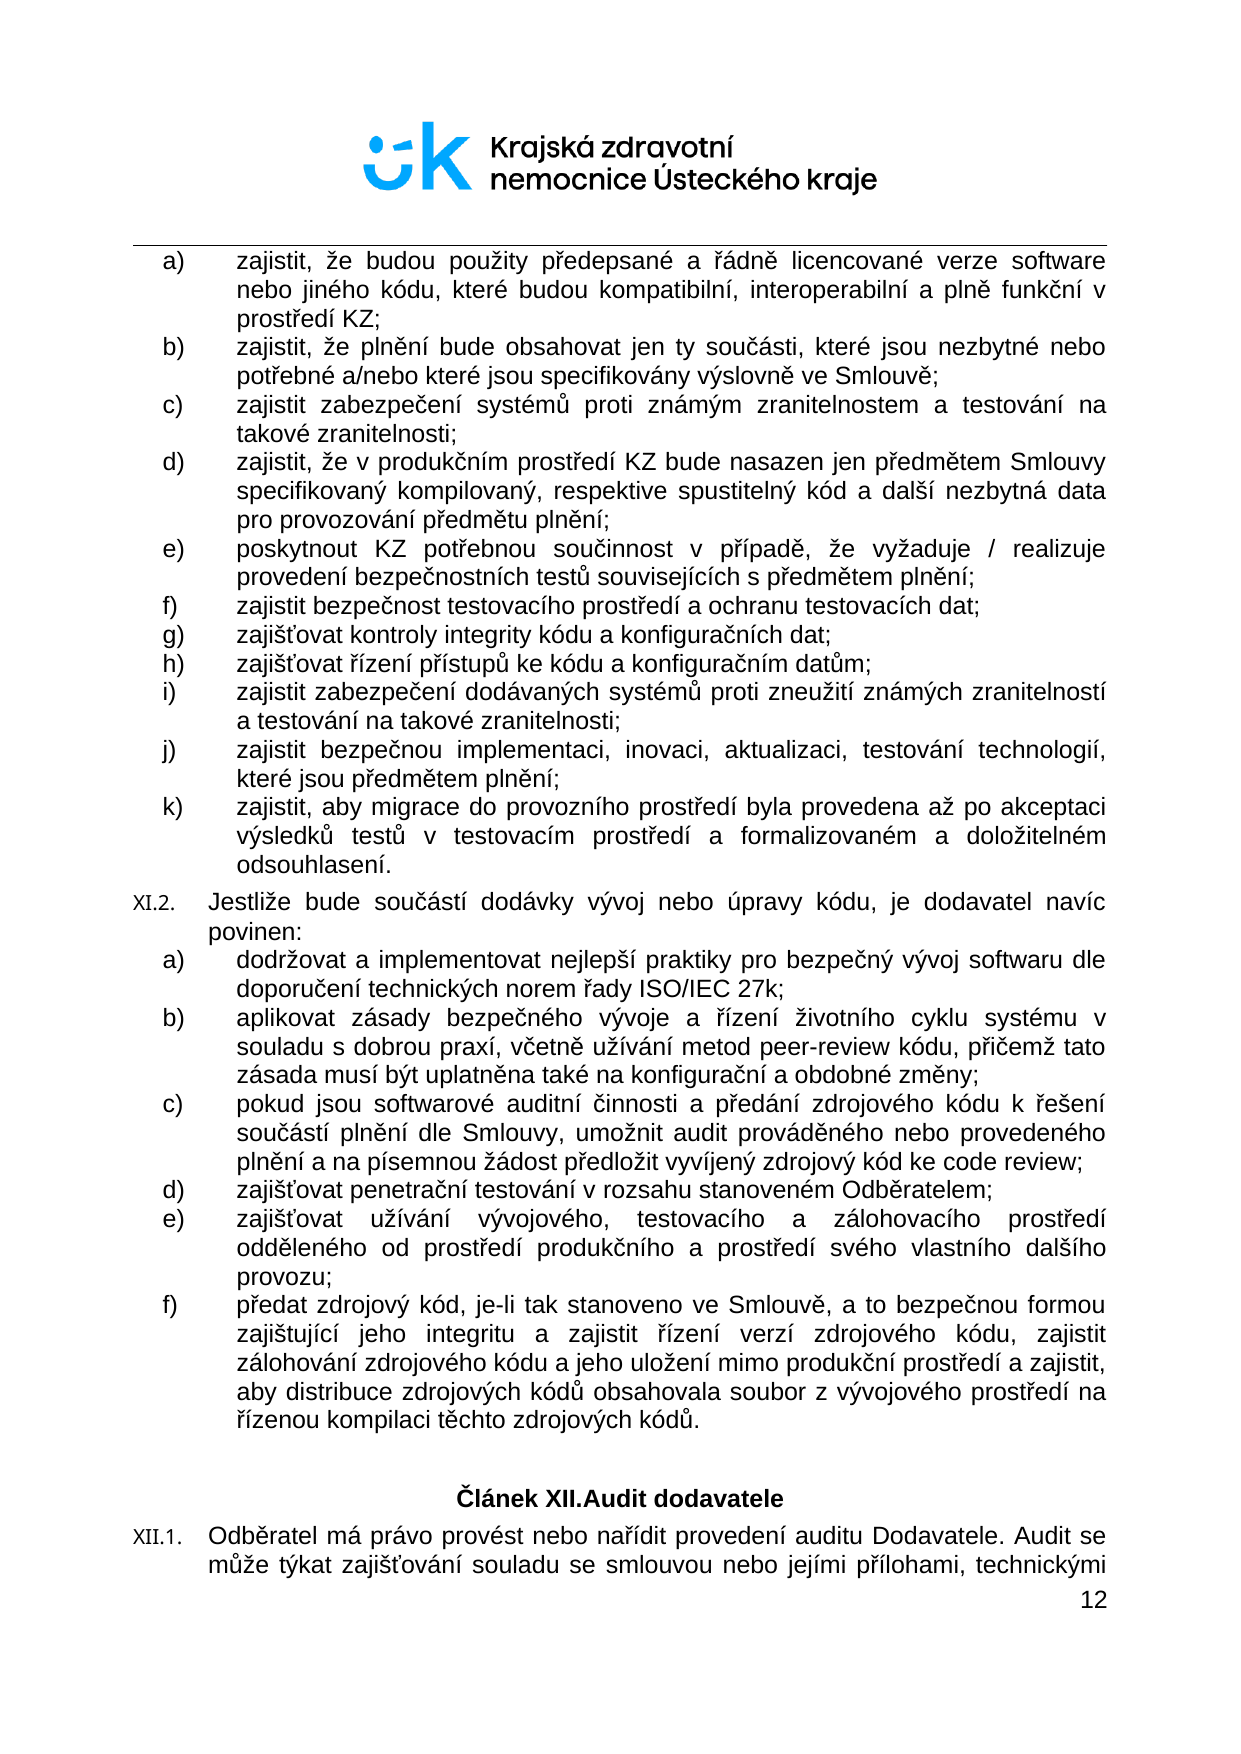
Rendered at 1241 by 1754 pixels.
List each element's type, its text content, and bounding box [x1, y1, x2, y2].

text Jestliže bude součástí dodávky vývoj nebo úpravy kódu, je dodavatel navíc povinen: [133, 887, 1107, 945]
text zajistit, aby migrace do provozního prostředí byla provedena až po akceptaci výsledků testů v testovacím prostředí a formalizovaném a doložitelném odsouhlasení. [162, 792, 1107, 878]
text zajišťovat penetrační testování v rozsahu stanoveném Odběratelem; [162, 1175, 1107, 1204]
text pokud jsou softwarové auditní činnosti a předání zdrojového kódu k řešení součástí plnění dle Smlouvy, umožnit audit prováděného nebo provedeného plnění a na písemnou žádost předložit vyvíjený zdrojový kód ke code review; [162, 1089, 1107, 1175]
picture [310, 82, 930, 243]
text předat zdrojový kód, je-li tak stanoveno ve Smlouvě, a to bezpečnou formou zajištující jeho integritu a zajistit řízení verzí zdrojového kódu, zajistit zálohování zdrojového kódu a jeho uložení mimo produkční prostředí a zajistit, aby distribuce zdrojových kódů obsahovala soubor z vývojového prostředí na řízenou kompilaci těchto zdrojových kódů. [162, 1290, 1107, 1434]
text zajistit bezpečnou implementaci, inovaci, aktualizaci, testování technologií, které jsou předmětem plnění; [162, 735, 1107, 792]
text zajistit zabezpečení systémů proti známým zranitelnostem a testování na takové zranitelnosti; [162, 390, 1107, 447]
text zajistit zabezpečení dodávaných systémů proti zneužití známých zranitelností a testování na takové zranitelnosti; [162, 677, 1107, 735]
text zajišťovat kontroly integrity kódu a konfiguračních dat; [162, 620, 1107, 648]
subtitle Audit dodavatele [133, 1483, 1107, 1512]
text zajišťovat řízení přístupů ke kódu a konfiguračním datům; [162, 648, 1107, 677]
text zajistit bezpečnost testovacího prostředí a ochranu testovacích dat; [162, 591, 1107, 620]
list dodržovat a implementovat nejlepší praktiky pro bezpečný vývoj softwaru dle doporučení technických norem řady ISO/IEC 27k; [162, 945, 1107, 1003]
text aplikovat zásady bezpečného vývoje a řízení životního cyklu systému v souladu s dobrou praxí, včetně užívání metod peer-review kódu, přičemž tato zásada musí být uplatněna také na konfigurační a obdobné změny; [162, 1003, 1107, 1089]
text zajistit, že plnění bude obsahovat jen ty součásti, které jsou nezbytné nebo potřebné a/nebo které jsou specifikovány výslovně ve Smlouvě; [162, 332, 1107, 390]
text zajistit, že v produkčním prostředí KZ bude nasazen jen předmětem Smlouvy specifikovaný kompilovaný, respektive spustitelný kód a další nezbytná data pro provozování předmětu plnění; [162, 447, 1107, 533]
text poskytnout KZ potřebnou součinnost v případě, že vyžaduje / realizuje provedení bezpečnostních testů souvisejících s předmětem plnění; [162, 533, 1107, 591]
text zajišťovat užívání vývojového, testovacího a zálohovacího prostředí odděleného od prostředí produkčního a prostředí svého vlastního dalšího provozu; [162, 1204, 1107, 1290]
text zajistit, že budou použity předepsané a řádně licencované verze software nebo jiného kódu, které budou kompatibilní, interoperabilní a plně funkční v prostředí KZ; [162, 246, 1107, 332]
